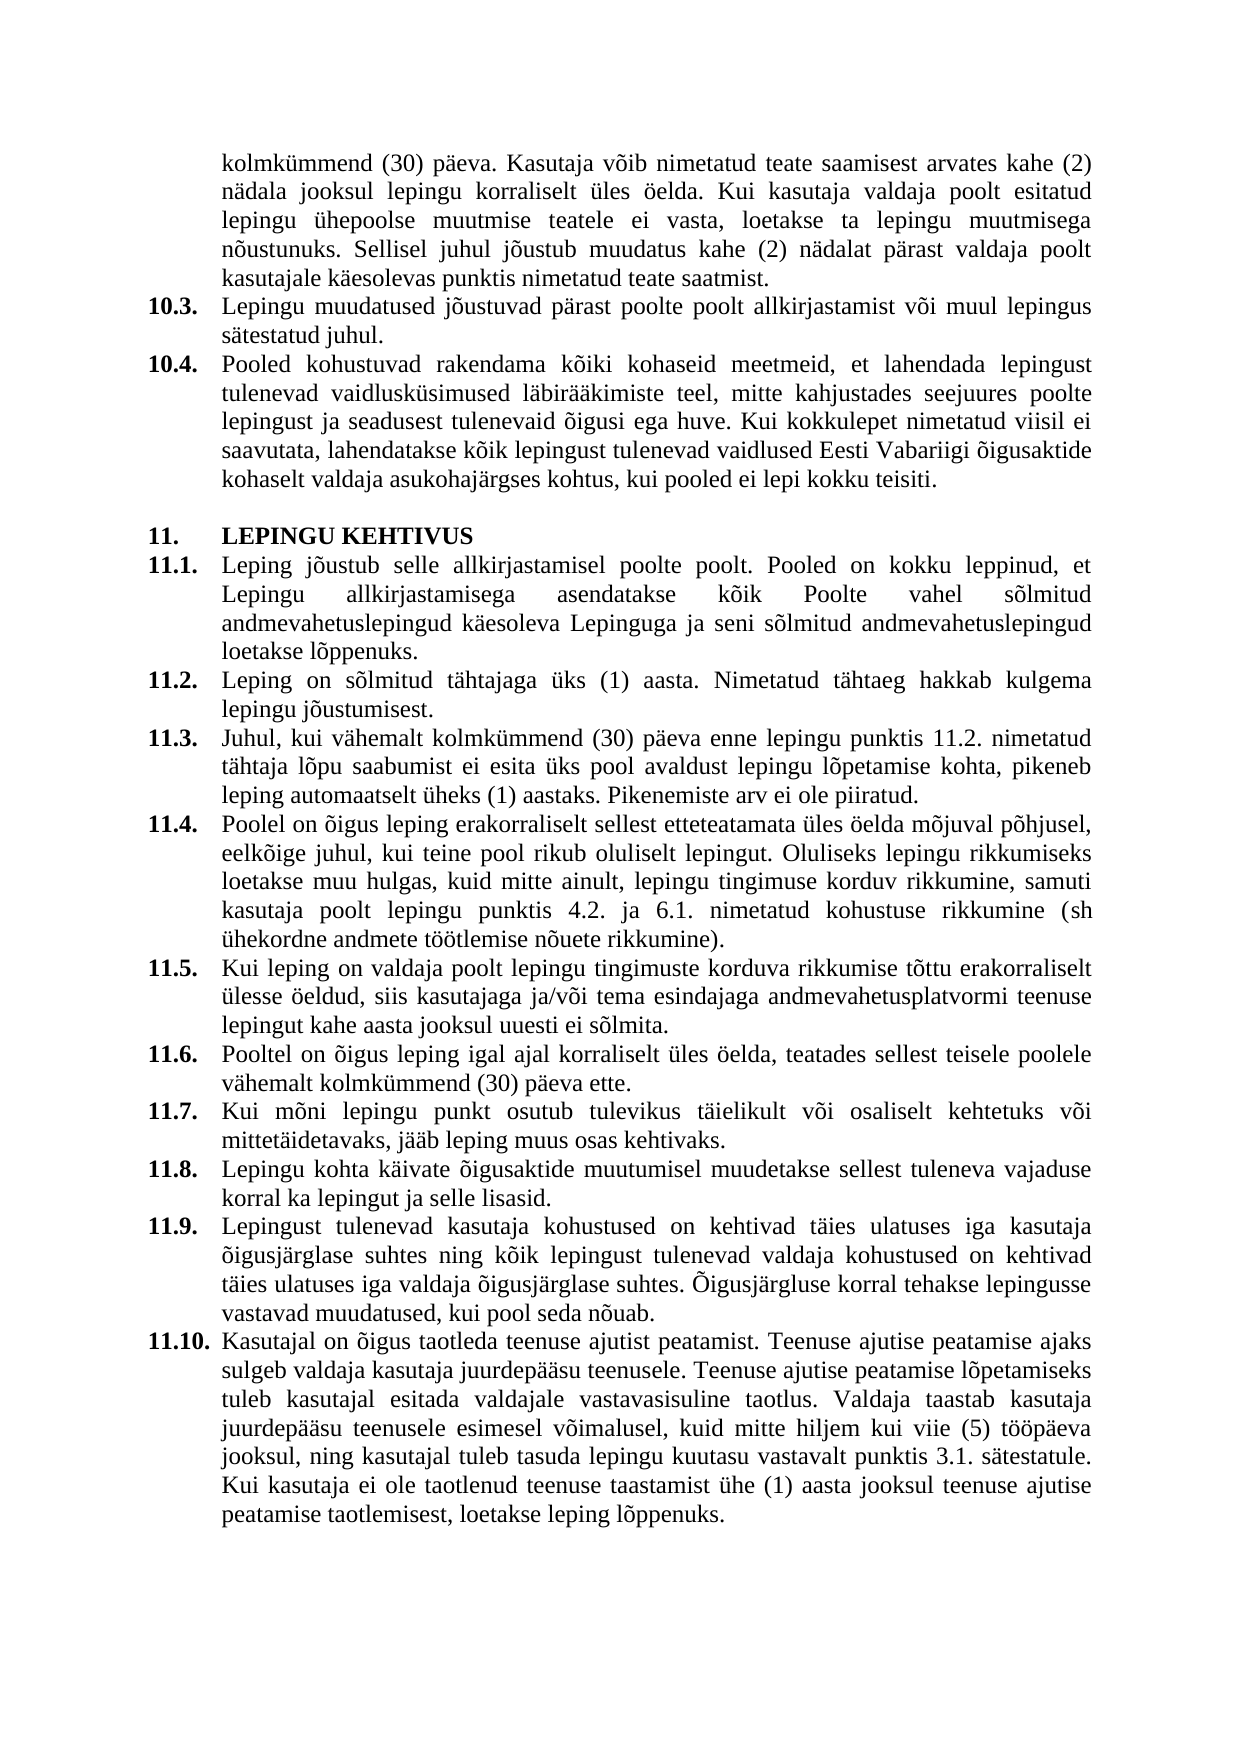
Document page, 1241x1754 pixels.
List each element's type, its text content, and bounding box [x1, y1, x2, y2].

list Poolel on õigus leping erakorraliselt sellest etteteatamata üles öelda mõjuval põhjusel, eelkõige juhul, kui teine pool rikub oluliselt lepingut. Oluliseks lepingu rikkumiseks loetakse muu hulgas, kuid mitte ainult, lepingu tingimuse korduv rikkumine, samuti kasutaja poolt lepingu punktis 4.2. ja 6.1. nimetatud kohustuse rikkumine (sh ühekordne andmete töötlemise nõuete rikkumine). [148, 809, 1093, 953]
list Pooltel on õigus leping igal ajal korraliselt üles öelda, teatades sellest teisele poolele vähemalt kolmkümmend (30) päeva ette. [148, 1039, 1093, 1096]
list Juhul, kui vähemalt kolmkümmend (30) päeva enne lepingu punktis 11.2. nimetatud tähtaja lõpu saabumist ei esita üks pool avaldust lepingu lõpetamise kohta, pikeneb leping automaatselt üheks (1) aastaks. Pikenemiste arv ei ole piiratud. [148, 723, 1093, 809]
list Kui mõni lepingu punkt osutub tulevikus täielikult või osaliselt kehtetuks või mittetäidetavaks, jääb leping muus osas kehtivaks. [148, 1096, 1093, 1154]
list Leping on sõlmitud tähtajaga üks (1) aasta. Nimetatud tähtaeg hakkab kulgema lepingu jõustumisest. [148, 665, 1093, 723]
list Lepingu muudatused jõustuvad pärast poolte poolt allkirjastamist või muul lepingus sätestatud juhul. [148, 291, 1093, 349]
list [148, 148, 1093, 291]
list Lepingust tulenevad kasutaja kohustused on kehtivad täies ulatuses iga kasutaja õigusjärglase suhtes ning kõik lepingust tulenevad valdaja kohustused on kehtivad täies ulatuses iga valdaja õigusjärglase suhtes. Õigusjärgluse korral tehakse lepingusse vastavad muudatused, kui pool seda nõuab. [148, 1211, 1093, 1326]
list Kui leping on valdaja poolt lepingu tingimuste korduva rikkumise tõttu erakorraliselt ülesse öeldud, siis kasutajaga ja/või tema esindajaga andmevahetusplatvormi teenuse lepingut kahe aasta jooksul uuesti ei sõlmita. [148, 953, 1093, 1039]
list Leping jõustub selle allkirjastamisel poolte poolt. Pooled on kokku leppinud, et Lepingu allkirjastamisega asendatakse kõik Poolte vahel sõlmitud andmevahetuslepingud käesoleva Lepinguga ja seni sõlmitud andmevahetuslepingud loetakse lõppenuks. [148, 550, 1093, 665]
list LEPINGU KEHTIVUS [148, 521, 1093, 550]
list Kasutajal on õigus taotleda teenuse ajutist peatamist. Teenuse ajutise peatamise ajaks sulgeb valdaja kasutaja juurdepääsu teenusele. Teenuse ajutise peatamise lõpetamiseks tuleb kasutajal esitada valdajale vastavasisuline taotlus. Valdaja taastab kasutaja juurdepääsu teenusele esimesel võimalusel, kuid mitte hiljem kui viie (5) tööpäeva jooksul, ning kasutajal tuleb tasuda lepingu kuutasu vastavalt punktis 3.1. sätestatule. Kui kasutaja ei ole taotlenud teenuse taastamist ühe (1) aasta jooksul teenuse ajutise peatamise taotlemisest, loetakse leping lõppenuks. [148, 1326, 1093, 1528]
list Pooled kohustuvad rakendama kõiki kohaseid meetmeid, et lahendada lepingust tulenevad vaidlusküsimused läbirääkimiste teel, mitte kahjustades seejuures poolte lepingust ja seadusest tulenevaid õigusi ega huve. Kui kokkulepet nimetatud viisil ei saavutata, lahendatakse kõik lepingust tulenevad vaidlused Eesti Vabariigi õigusaktide kohaselt valdaja asukohajärgses kohtus, kui pooled ei lepi kokku teisiti. [148, 349, 1093, 493]
list Lepingu kohta käivate õigusaktide muutumisel muudetakse sellest tuleneva vajaduse korral ka lepingut ja selle lisasid. [148, 1154, 1093, 1211]
